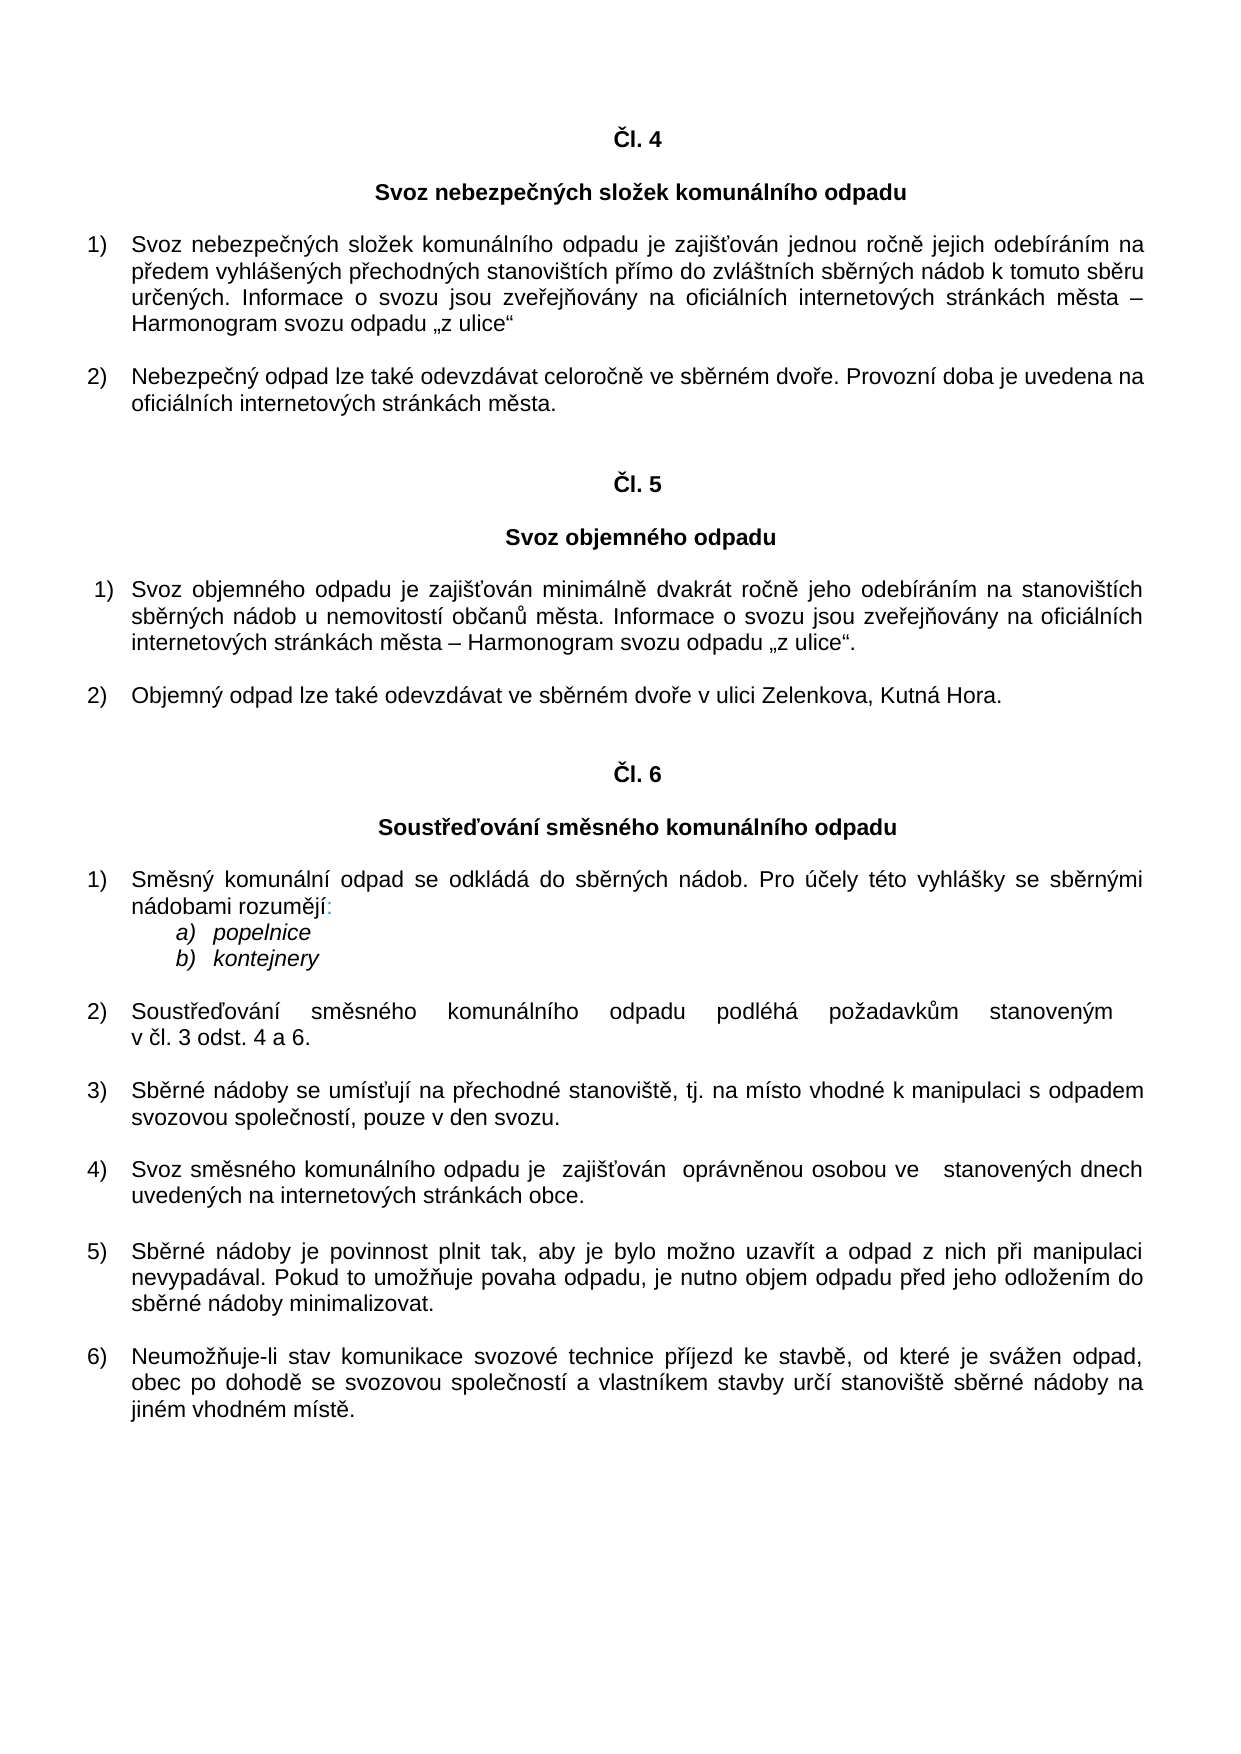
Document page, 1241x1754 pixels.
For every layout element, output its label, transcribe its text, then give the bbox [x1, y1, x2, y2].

list Objemný odpad lze také odevzdávat ve sběrném dvoře v ulici Zelenkova, Kutná Hora. [87, 682, 1144, 708]
text Soustřeďování směsného komunálního odpadu [131, 813, 1144, 840]
list Svoz objemného odpadu je zajišťován minimálně dvakrát ročně jeho odebíráním na stanovištích sběrných nádob u nemovitostí občanů města. Informace o svozu jsou zveřejňovány na oficiálních internetových stránkách města – Harmonogram svozu odpadu „z ulice“. [94, 576, 1144, 655]
text Čl. 6 [131, 761, 1144, 787]
list Směsný komunální odpad se odkládá do sběrných nádob. Pro účely této vyhlášky se sběrnými nádobami rozumějí: [87, 866, 1144, 919]
text Čl. 4 [131, 126, 1144, 152]
text Svoz objemného odpadu [131, 524, 1144, 550]
text Čl. 5 [131, 471, 1144, 497]
list Svoz nebezpečných složek komunálního odpadu je zajišťován jednou ročně jejich odebíráním na předem vyhlášených přechodných stanovištích přímo do zvláštních sběrných nádob k tomuto sběru určených. Informace o svozu jsou zveřejňovány na oficiálních internetových stránkách města – Harmonogram svozu odpadu „z ulice“ [87, 231, 1144, 337]
list Svoz směsného komunálního odpadu je zajišťován oprávněnou osobou ve stanovených dnech uvedených na internetových stránkách obce. [87, 1156, 1144, 1209]
list popelnice [176, 919, 1144, 945]
list kontejnery [176, 945, 1144, 972]
list Neumožňuje-li stav komunikace svozové technice příjezd ke stavbě, od které je svážen odpad, obec po dohodě se svozovou společností a vlastníkem stavby určí stanoviště sběrné nádoby na jiném vhodném místě. [87, 1343, 1144, 1422]
text Svoz nebezpečných složek komunálního odpadu [131, 179, 1144, 205]
list Soustřeďování směsného komunálního odpadu podléhá požadavkům stanoveným v čl. 3 odst. 4 a 6. [87, 998, 1144, 1051]
list Sběrné nádoby je povinnost plnit tak, aby je bylo možno uzavřít a odpad z nich při manipulaci nevypadával. Pokud to umožňuje povaha odpadu, je nutno objem odpadu před jeho odložením do sběrné nádoby minimalizovat. [87, 1238, 1144, 1317]
list Nebezpečný odpad lze také odevzdávat celoročně ve sběrném dvoře. Provozní doba je uvedena na oficiálních internetových stránkách města. [87, 363, 1144, 416]
list Sběrné nádoby se umísťují na přechodné stanoviště, tj. na místo vhodné k manipulaci s odpadem svozovou společností, pouze v den svozu. [87, 1077, 1144, 1130]
